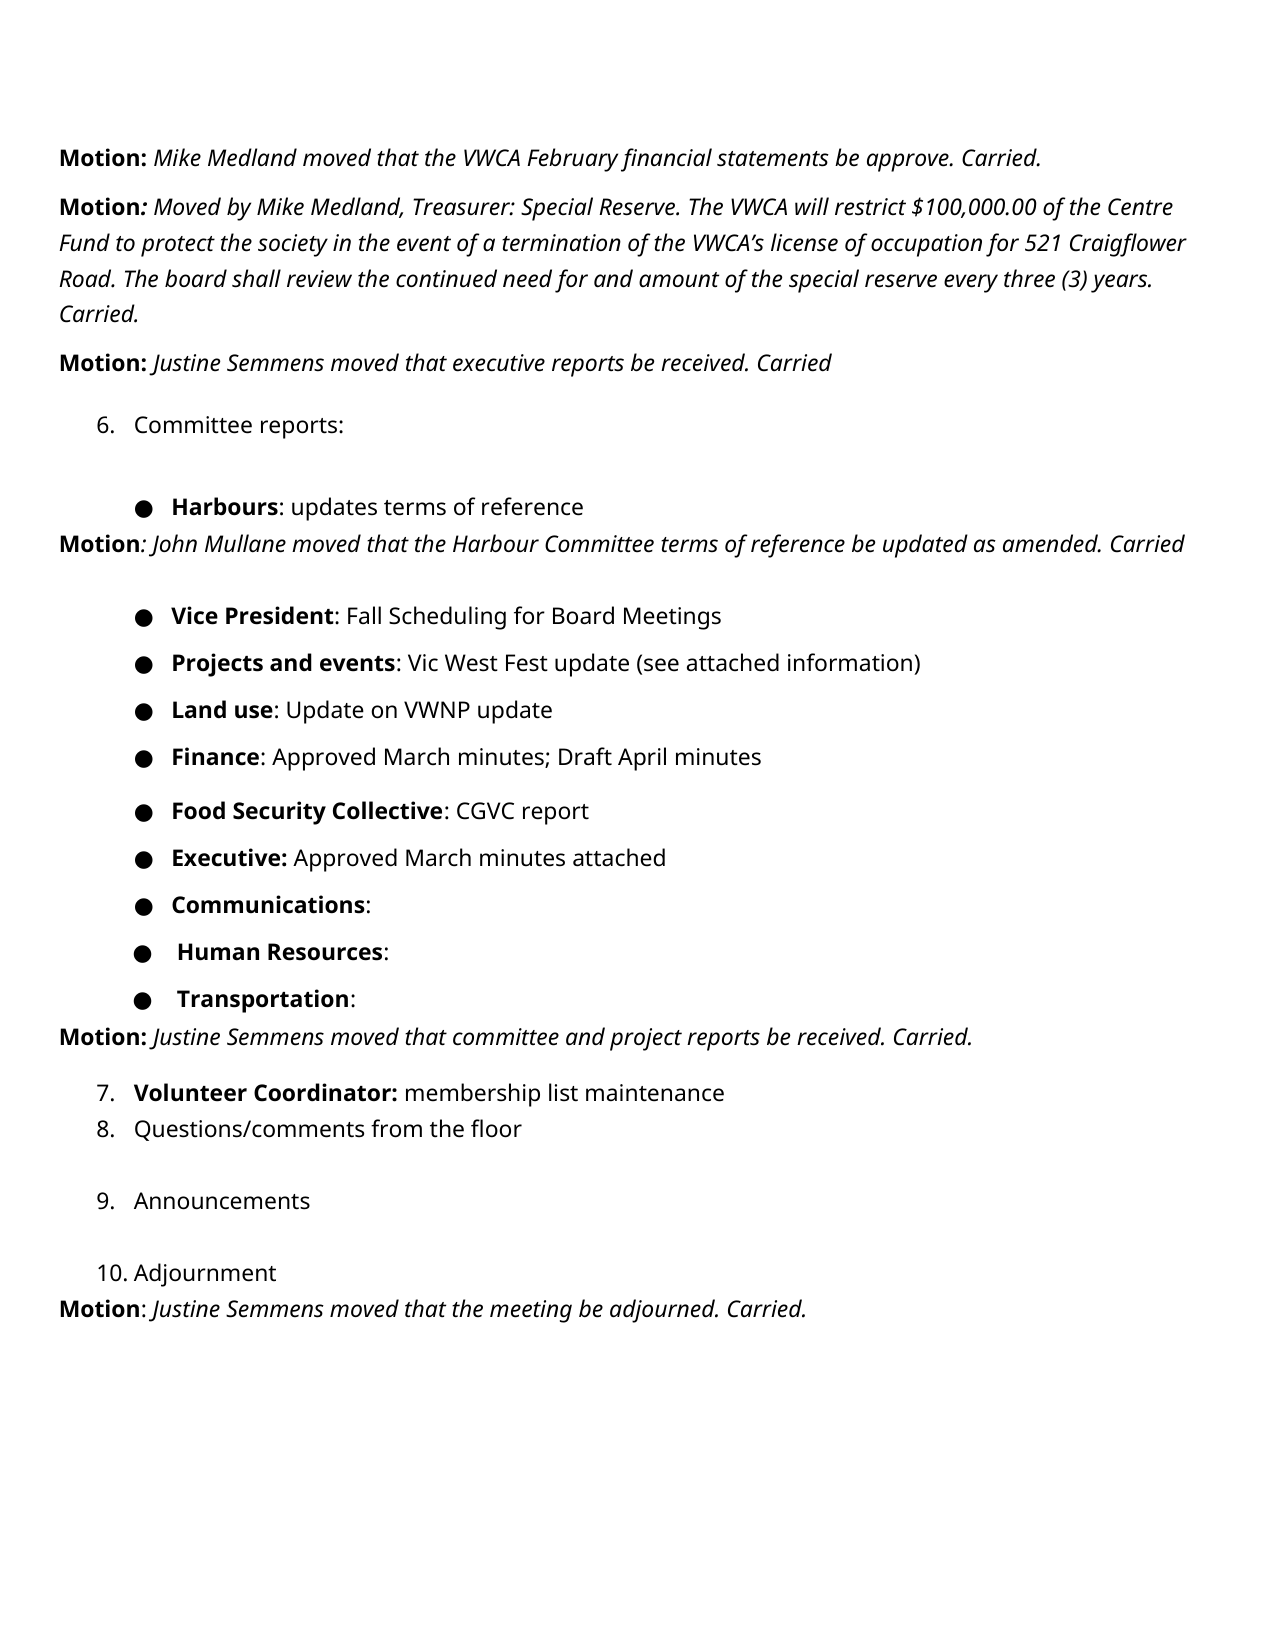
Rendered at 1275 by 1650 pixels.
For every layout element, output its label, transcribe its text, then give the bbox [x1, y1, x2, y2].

text Motion: Moved by Mike Medland, Treasurer: Special Reserve. The VWCA will restrict $100,000.00 of the Centre Fund to protect the society in the event of a termination of the VWCA’s license of occupation for 521 Craigflower Road. The board shall review the continued need for and amount of the special reserve every three (3) years. Carried. [58, 191, 1216, 330]
text Motion: Justine Semmens moved that executive reports be received. Carried [58, 347, 1216, 378]
list Vice President: Fall Scheduling for Board Meetings [133, 591, 1216, 638]
list Land use: Update on VWNP update [133, 685, 1216, 732]
list Food Security Collective: CGVC report [133, 786, 1216, 833]
list Questions/comments from the floor [96, 1113, 1216, 1144]
list Communications: [133, 879, 1216, 927]
text Motion: John Mullane moved that the Harbour Committee terms of reference be updated as amended. Carried [58, 528, 1216, 559]
list Finance: Approved March minutes; Draft April minutes [133, 732, 1216, 779]
text Motion: Justine Semmens moved that committee and project reports be received. Carried. [58, 1021, 1216, 1052]
list Volunteer Coordinator: membership list maintenance [96, 1077, 1216, 1108]
text Motion: Mike Medland moved that the VWCA February financial statements be approve. Carried. [58, 142, 1216, 173]
list Committee reports: [96, 409, 1216, 441]
list Harbours: updates terms of reference [133, 481, 1216, 528]
list Projects and events: Vic West Fest update (see attached information) [133, 638, 1216, 685]
list Announcements [96, 1185, 1216, 1216]
list Executive: Approved March minutes attached [133, 833, 1216, 879]
text Motion: Justine Semmens moved that the meeting be adjourned. Carried. [58, 1293, 1216, 1324]
list Transportation: [132, 973, 1216, 1021]
list Adjournment [96, 1257, 1216, 1288]
list Human Resources: [132, 927, 1216, 973]
